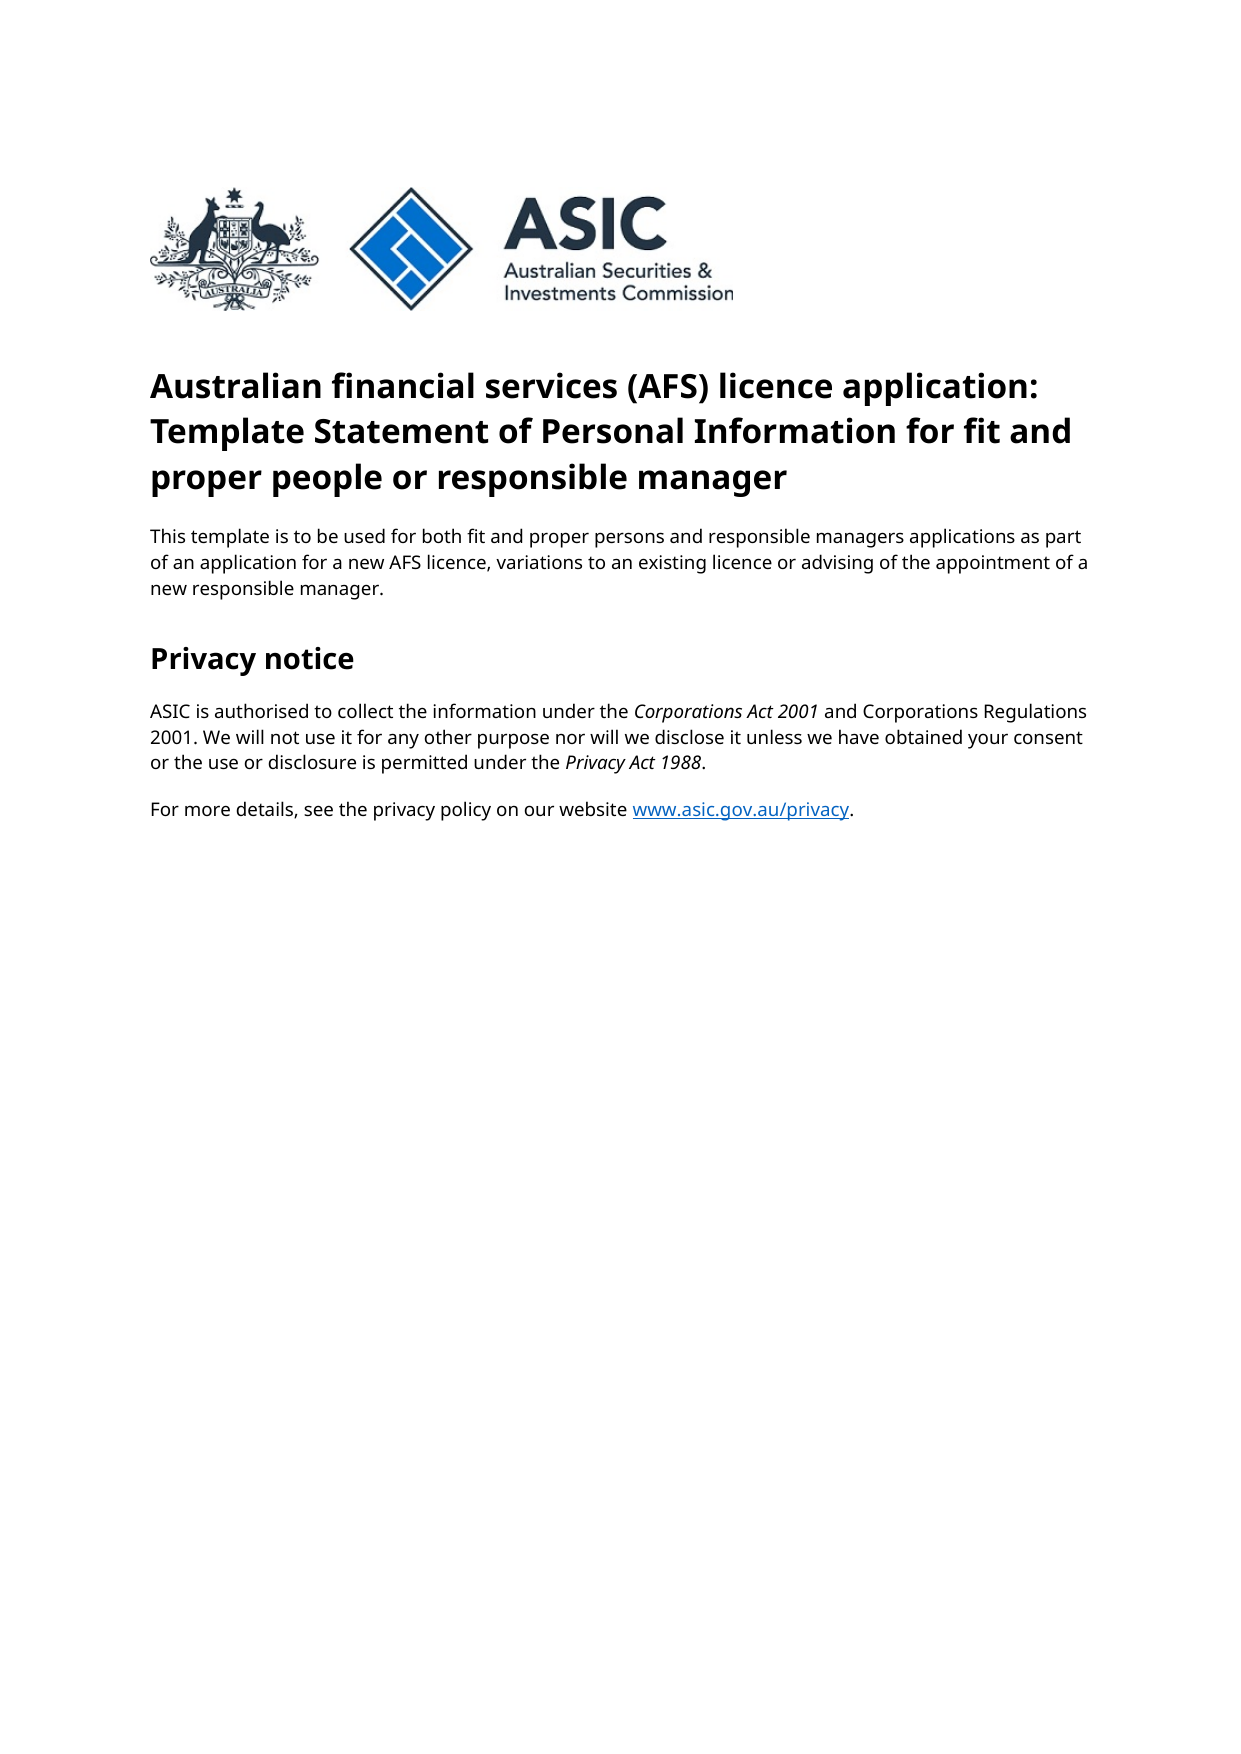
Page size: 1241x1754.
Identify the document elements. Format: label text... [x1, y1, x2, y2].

subtitle Privacy notice [150, 638, 1090, 678]
picture [150, 187, 733, 311]
title Australian financial services (AFS) licence application: Template Statement of Personal Information for fit and proper people or responsible manager [150, 363, 1090, 499]
text For more details, see the privacy policy on our website www.asic.gov.au/privacy. [150, 796, 1090, 821]
text This template is to be used for both fit and proper persons and responsible managers applications as part of an application for a new AFS licence, variations to an existing licence or advising of the appointment of a new responsible manager. [150, 524, 1090, 600]
text ASIC is authorised to collect the information under the Corporations Act 2001 and Corporations Regulations 2001. We will not use it for any other purpose nor will we disclose it unless we have obtained your consent or the use or disclosure is permitted under the Privacy Act 1988. [150, 698, 1090, 775]
